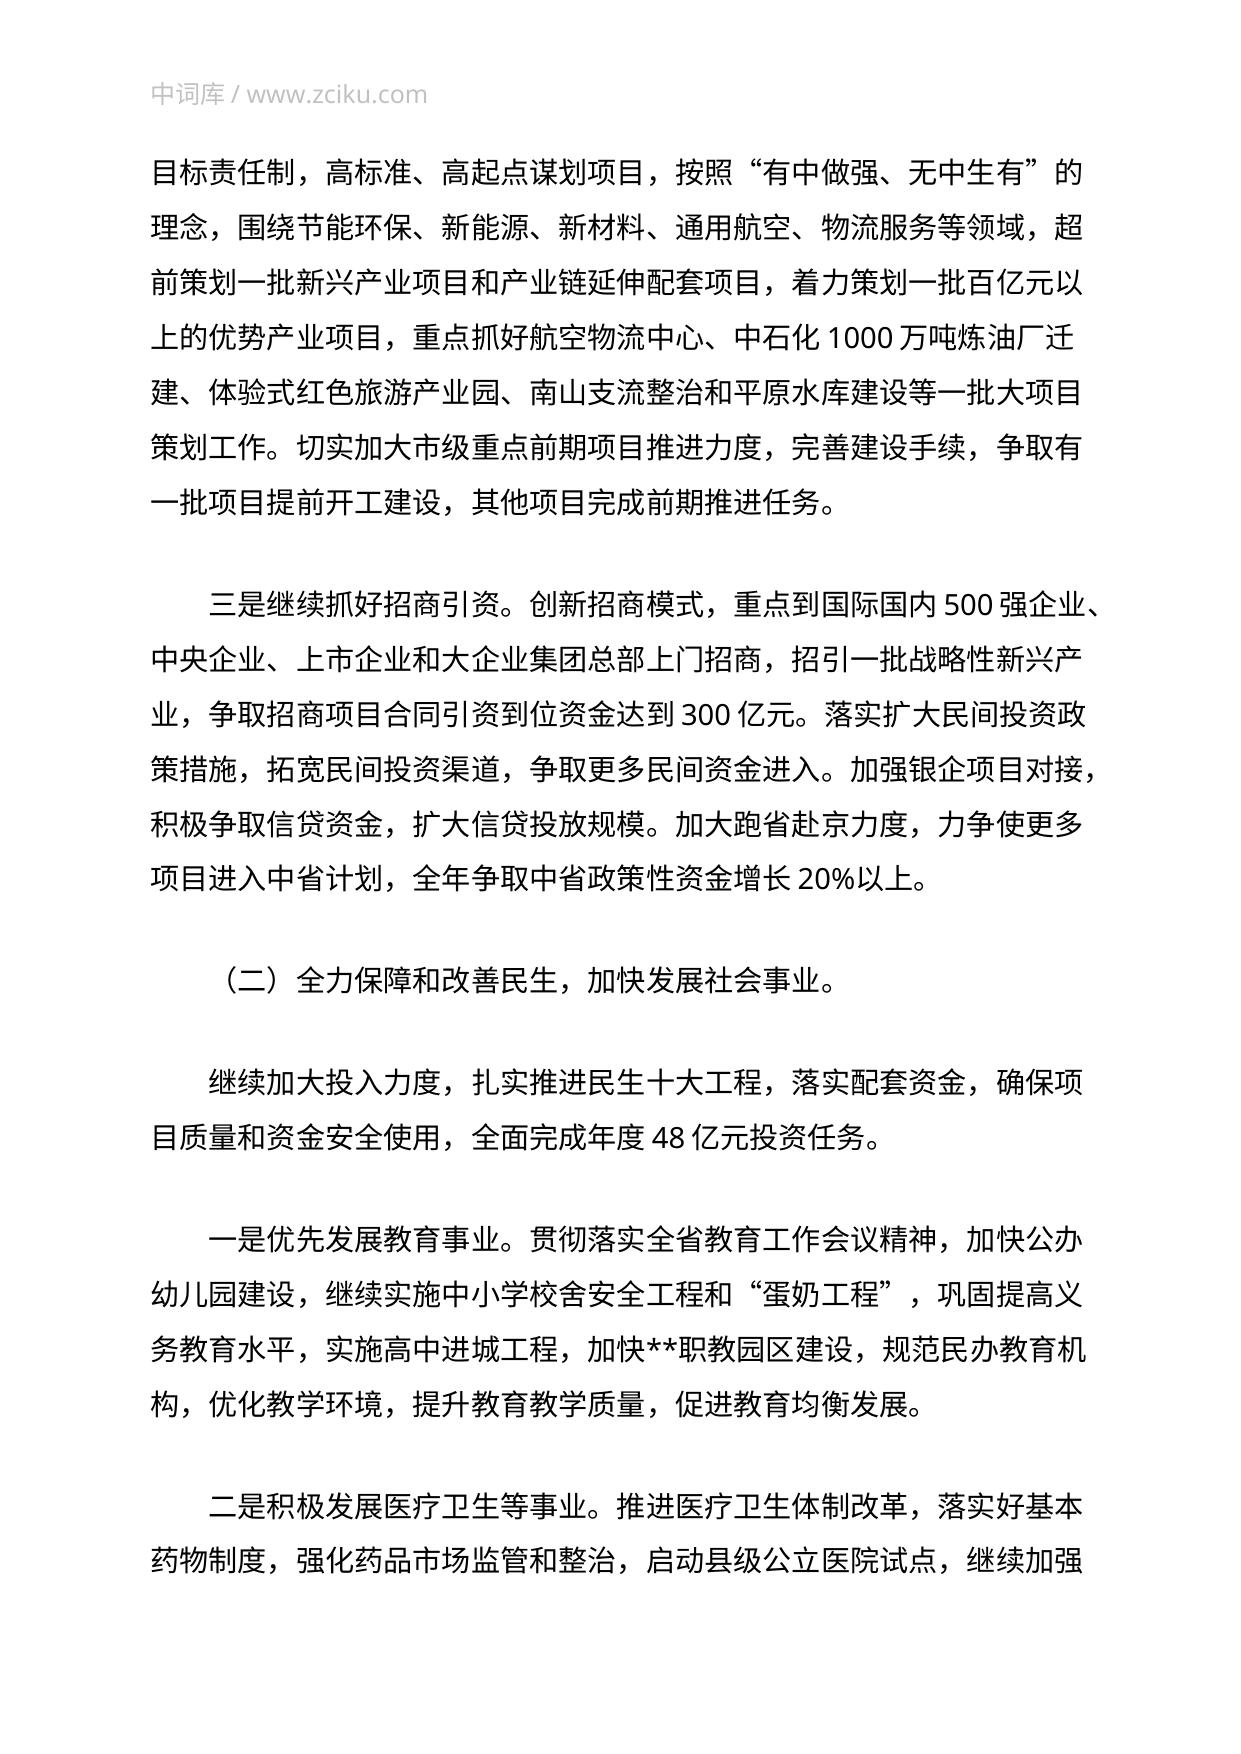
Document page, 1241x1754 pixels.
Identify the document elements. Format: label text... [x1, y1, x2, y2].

text 继续加大投入力度，扎实推进民生十大工程，落实配套资金，确保项目质量和资金安全使用，全面完成年度48亿元投资任务。 [150, 1060, 1090, 1157]
text （二）全力保障和改善民生，加快发展社会事业。 [150, 958, 1090, 1000]
text 三是继续抓好招商引资。创新招商模式，重点到国际国内500强企业、中央企业、上市企业和大企业集团总部上门招商，招引一批战略性新兴产业，争取招商项目合同引资到位资金达到300亿元。落实扩大民间投资政策措施，拓宽民间投资渠道，争取更多民间资金进入。加强银企项目对接，积极争取信贷资金，扩大信贷投放规模。加大跑省赴京力度，力争使更多项目进入中省计划，全年争取中省政策性资金增长20%以上。 [150, 581, 1090, 898]
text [150, 1483, 1090, 1580]
text 一是优先发展教育事业。贯彻落实全省教育工作会议精神，加快公办幼儿园建设，继续实施中小学校舍安全工程和“蛋奶工程”，巩固提高义务教育水平，实施高中进城工程，加快**职教园区建设，规范民办教育机构，优化教学环境，提升教育教学质量，促进教育均衡发展。 [150, 1217, 1090, 1424]
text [150, 150, 1090, 522]
